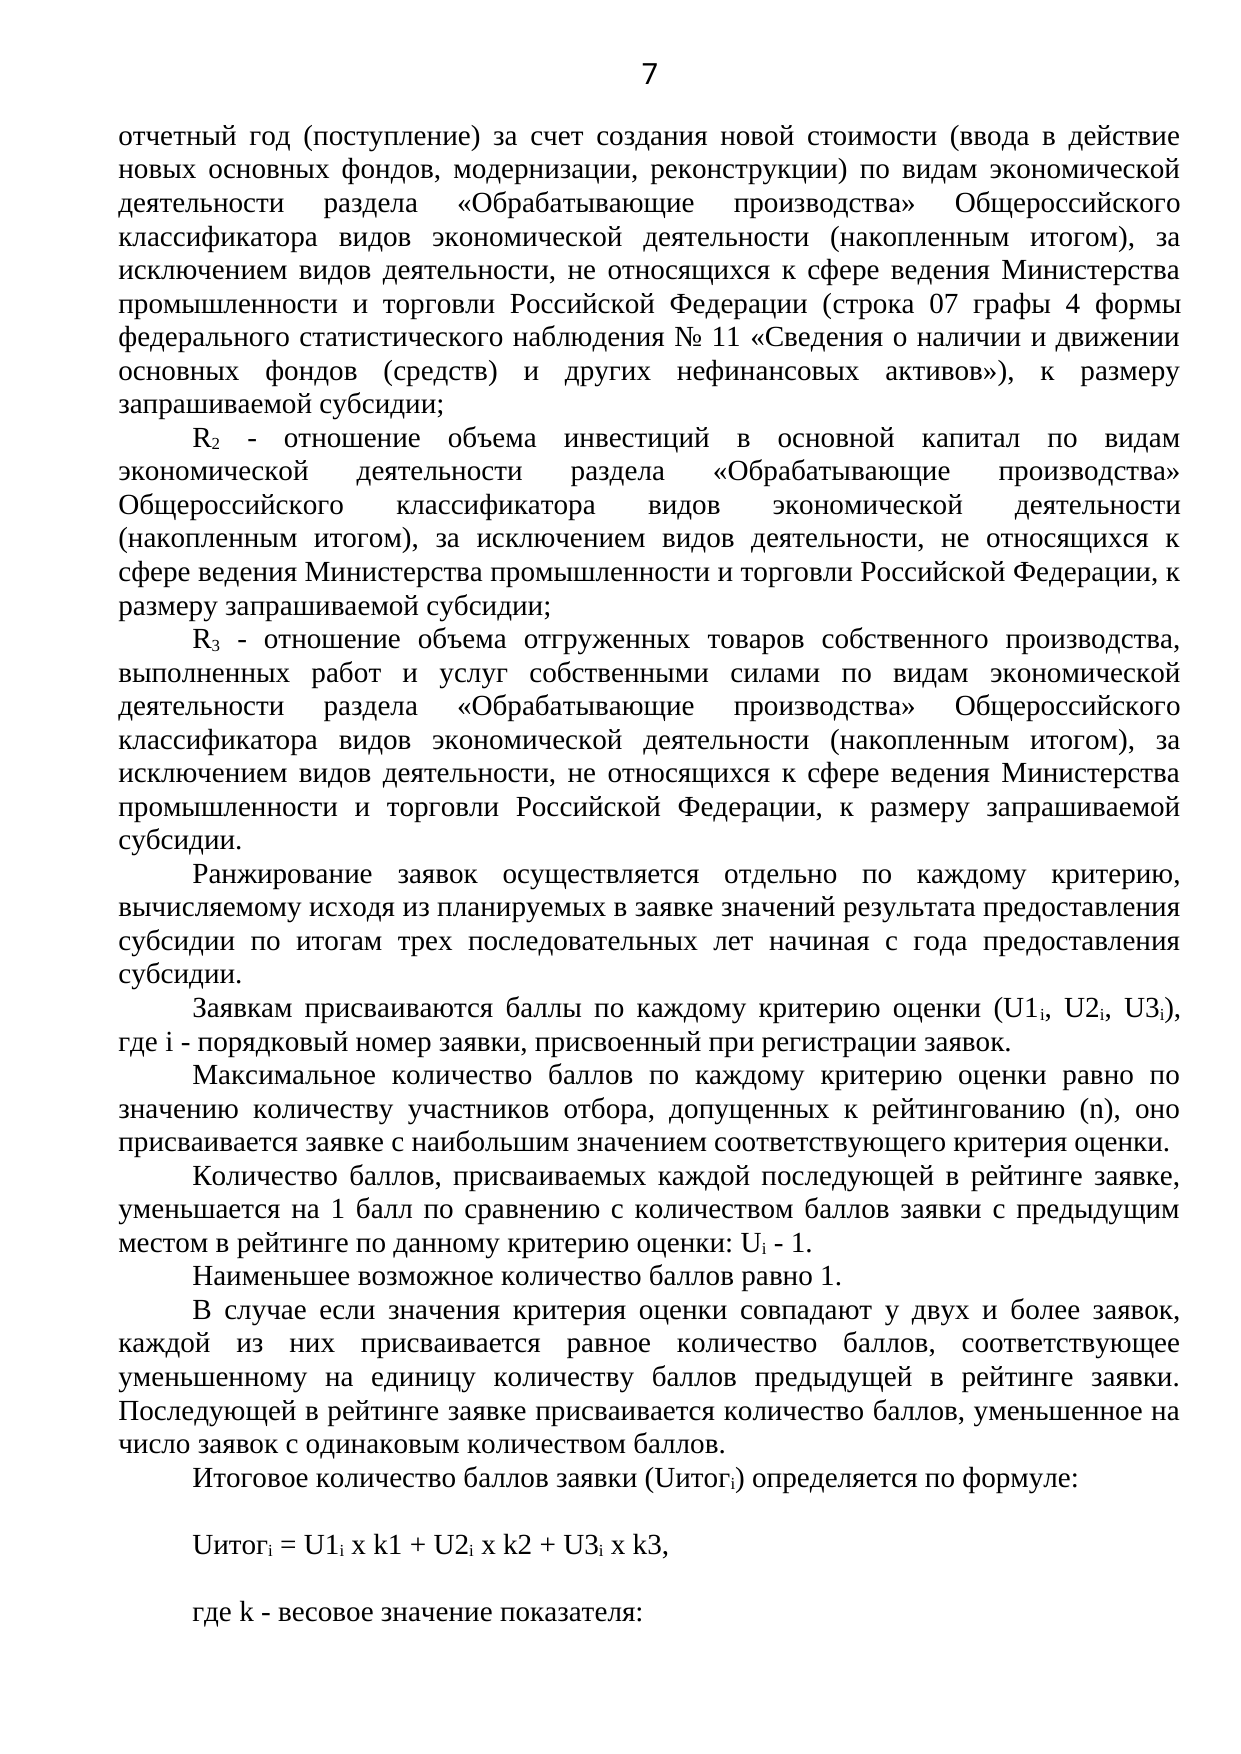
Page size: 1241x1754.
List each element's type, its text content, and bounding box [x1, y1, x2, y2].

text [118, 118, 1181, 420]
text Итоговое количество баллов заявки (Uитогi) определяется по формуле: [118, 1460, 1181, 1493]
text В случае если значения критерия оценки совпадают у двух и более заявок, каждой из них присваивается равное количество баллов, соответствующее уменьшенному на единицу количеству баллов предыдущей в рейтинге заявки. Последующей в рейтинге заявке присваивается количество баллов, уменьшенное на число заявок с одинаковым количеством баллов. [118, 1292, 1181, 1460]
text Uитогi = U1i x k1 + U2i x k2 + U3i x k3, [118, 1527, 1181, 1560]
text R2 - отношение объема инвестиций в основной капитал по видам экономической деятельности раздела «Обрабатывающие производства» Общероссийского классификатора видов экономической деятельности (накопленным итогом), за исключением видов деятельности, не относящихся к сфере ведения Министерства промышленности и торговли Российской Федерации, к размеру запрашиваемой субсидии; [118, 420, 1181, 621]
text Ранжирование заявок осуществляется отдельно по каждому критерию, вычисляемому исходя из планируемых в заявке значений результата предоставления субсидии по итогам трех последовательных лет начиная с года предоставления субсидии. [118, 856, 1181, 990]
text R3 - отношение объема отгруженных товаров собственного производства, выполненных работ и услуг собственными силами по видам экономической деятельности раздела «Обрабатывающие производства» Общероссийского классификатора видов экономической деятельности (накопленным итогом), за исключением видов деятельности, не относящихся к сфере ведения Министерства промышленности и торговли Российской Федерации, к размеру запрашиваемой субсидии. [118, 621, 1181, 856]
text Заявкам присваиваются баллы по каждому критерию оценки (U1i, U2i, U3i), где i - порядковый номер заявки, присвоенный при регистрации заявок. [118, 990, 1181, 1057]
text Максимальное количество баллов по каждому критерию оценки равно по значению количеству участников отбора, допущенных к рейтингованию (n), оно присваивается заявке с наибольшим значением соответствующего критерия оценки. [118, 1057, 1181, 1158]
text Количество баллов, присваиваемых каждой последующей в рейтинге заявке, уменьшается на 1 балл по сравнению с количеством баллов заявки с предыдущим местом в рейтинге по данному критерию оценки: Ui - 1. [118, 1158, 1181, 1258]
text Наименьшее возможное количество баллов равно 1. [118, 1258, 1181, 1292]
text где k - весовое значение показателя: [118, 1594, 1181, 1627]
